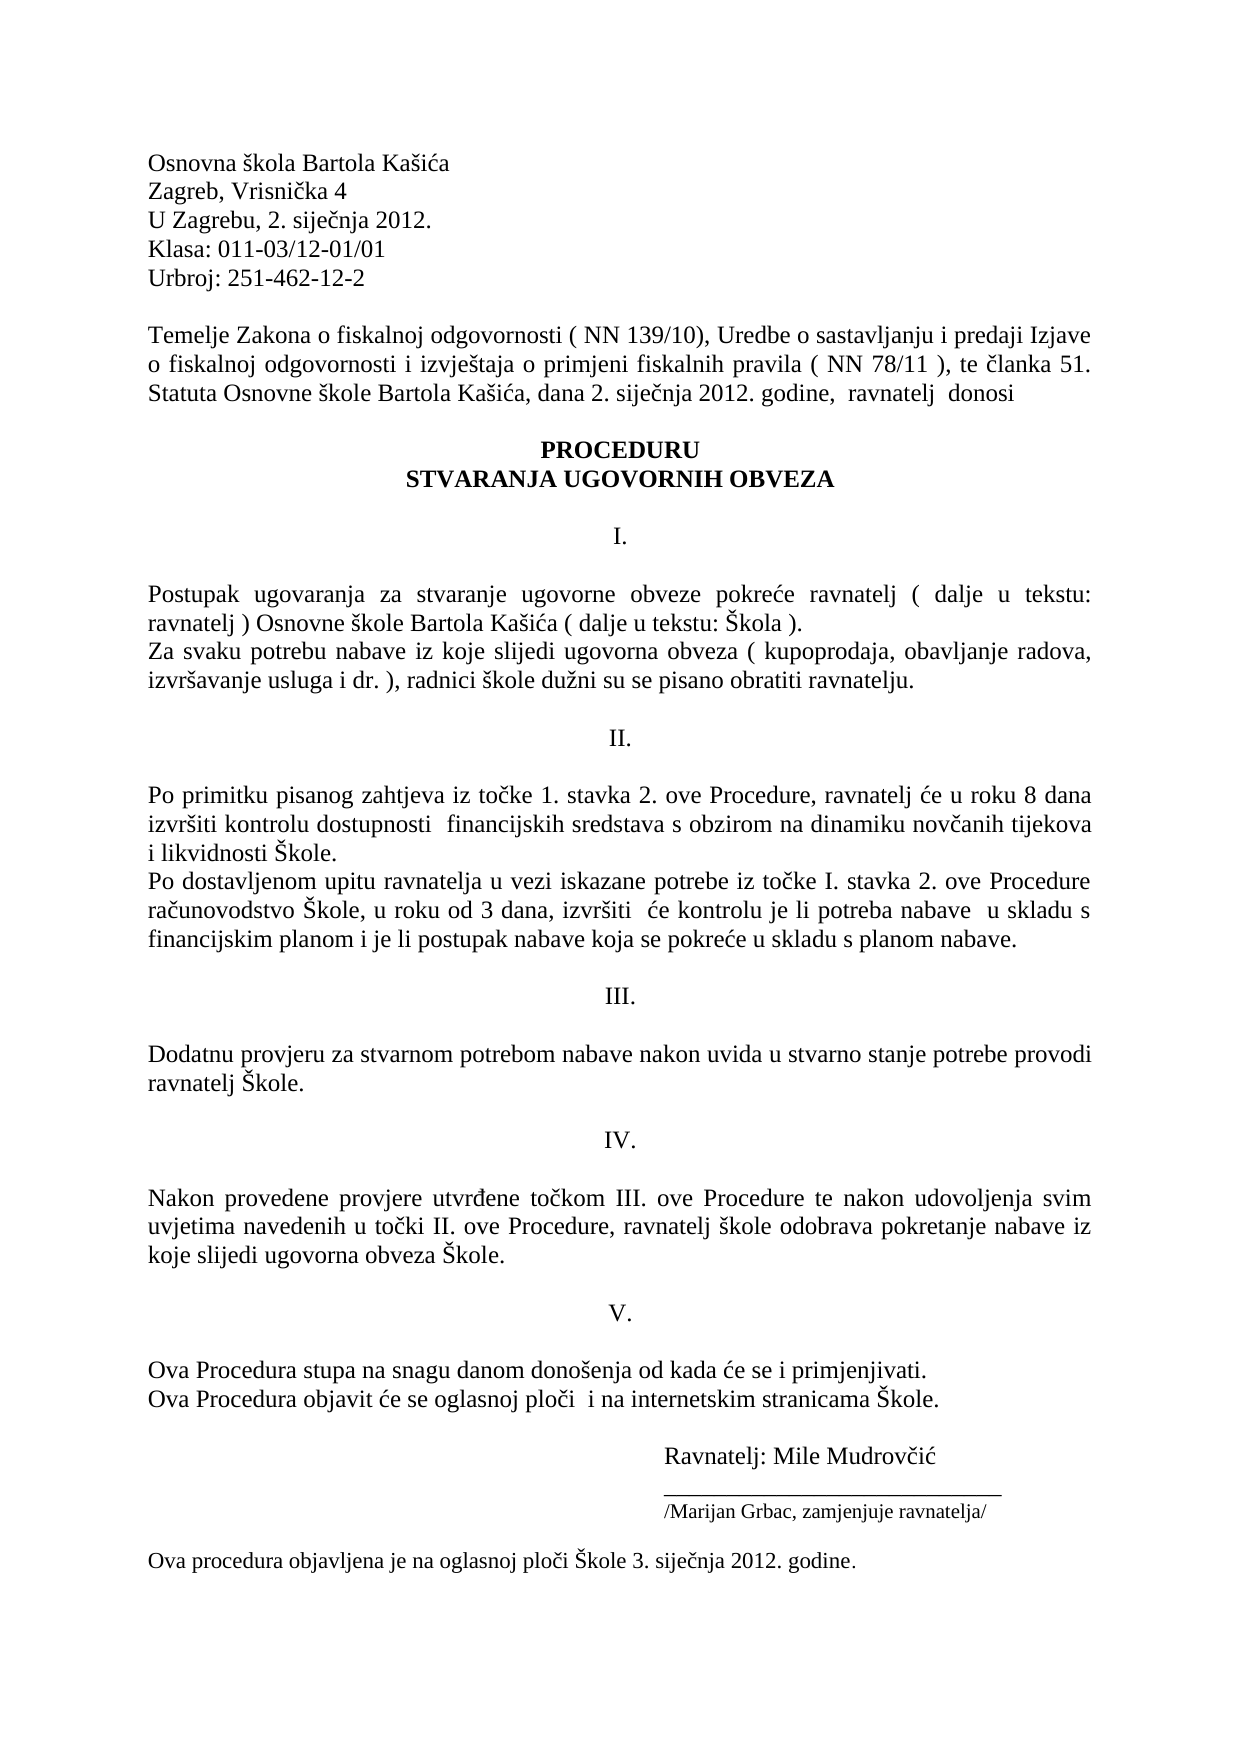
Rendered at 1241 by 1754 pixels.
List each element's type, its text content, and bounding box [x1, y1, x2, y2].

text /Marijan Grbac, zamjenjuje ravnatelja/ [148, 1499, 1093, 1523]
text Postupak ugovaranja za stvaranje ugovorne obveze pokreće ravnatelj ( dalje u tekstu: ravnatelj ) Osnovne škole Bartola Kašića ( dalje u tekstu: Škola ). [148, 579, 1093, 636]
text Po primitku pisanog zahtjeva iz točke 1. stavka 2. ove Procedure, ravnatelj će u roku 8 dana izvršiti kontrolu dostupnosti financijskih sredstava s obzirom na dinamiku novčanih tijekova i likvidnosti Škole. [148, 780, 1093, 866]
text Klasa: 011-03/12-01/01 [148, 234, 1093, 263]
text U Zagrebu, 2. siječnja 2012. [148, 205, 1093, 234]
text Ova procedura objavljena je na oglasnoj ploči Škole 3. siječnja 2012. godine. [148, 1547, 1093, 1573]
text V. [148, 1298, 1093, 1326]
text Zagreb, Vrisnička 4 [148, 176, 1093, 205]
text Za svaku potrebu nabave iz koje slijedi ugovorna obveza ( kupoprodaja, obavljanje radova, izvršavanje usluga i dr. ), radnici škole dužni su se pisano obratiti ravnatelju. [148, 636, 1093, 694]
text Ova Procedura stupa na snagu danom donošenja od kada će se i primjenjivati. [148, 1355, 1093, 1384]
text IV. [148, 1125, 1093, 1154]
text Po dostavljenom upitu ravnatelja u vezi iskazane potrebe iz točke I. stavka 2. ove Procedure računovodstvo Škole, u roku od 3 dana, izvršiti će kontrolu je li potreba nabave u skladu s financijskim planom i je li postupak nabave koja se pokreće u skladu s planom nabave. [148, 866, 1093, 953]
text Temelje Zakona o fiskalnoj odgovornosti ( NN 139/10), Uredbe o sastavljanju i predaji Izjave o fiskalnoj odgovornosti i izvještaja o primjeni fiskalnih pravila ( NN 78/11 ), te članka 51. Statuta Osnovne škole Bartola Kašića, dana 2. siječnja 2012. godine, ravnatelj donosi [148, 320, 1093, 406]
text Urbroj: 251-462-12-2 [148, 263, 1093, 291]
text Nakon provedene provjere utvrđene točkom III. ove Procedure te nakon udovoljenja svim uvjetima navedenih u točki II. ove Procedure, ravnatelj škole odobrava pokretanje nabave iz koje slijedi ugovorna obveza Škole. [148, 1183, 1093, 1269]
text Ova Procedura objavit će se oglasnoj ploči i na internetskim stranicama Škole. [148, 1384, 1093, 1413]
text Dodatnu provjeru za stvarnom potrebom nabave nakon uvida u stvarno stanje potrebe provodi ravnatelj Škole. [148, 1039, 1093, 1096]
text III. [148, 981, 1093, 1010]
text I. [148, 521, 1093, 550]
text Osnovna škola Bartola Kašića [148, 148, 1093, 176]
text Ravnatelj: Mile Mudrovčić [148, 1441, 1093, 1470]
text II. [148, 723, 1093, 751]
text PROCEDURU [148, 435, 1093, 464]
text STVARANJA UGOVORNIH OBVEZA [148, 464, 1093, 493]
text ___________________________ [148, 1470, 1093, 1499]
